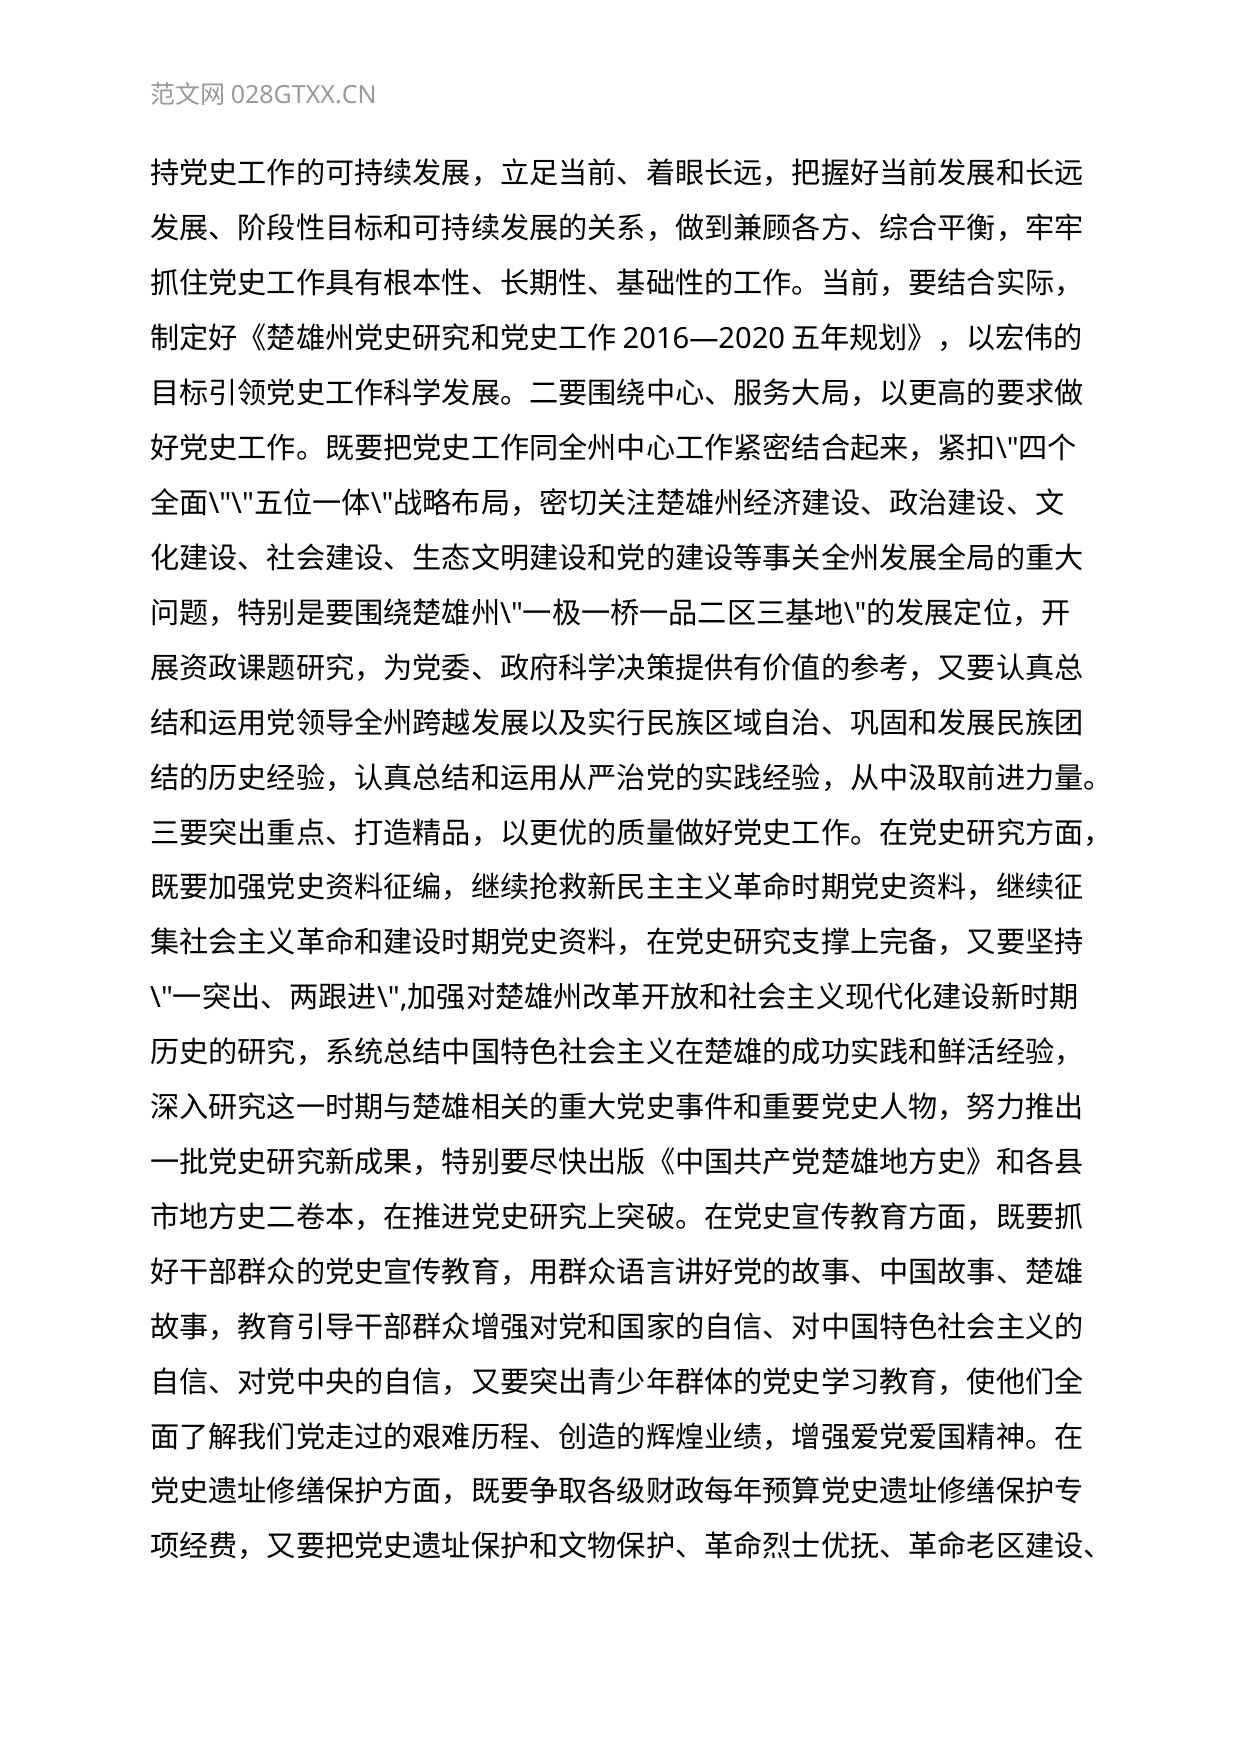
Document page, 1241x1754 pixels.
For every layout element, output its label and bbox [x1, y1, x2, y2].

text [150, 150, 1090, 1565]
